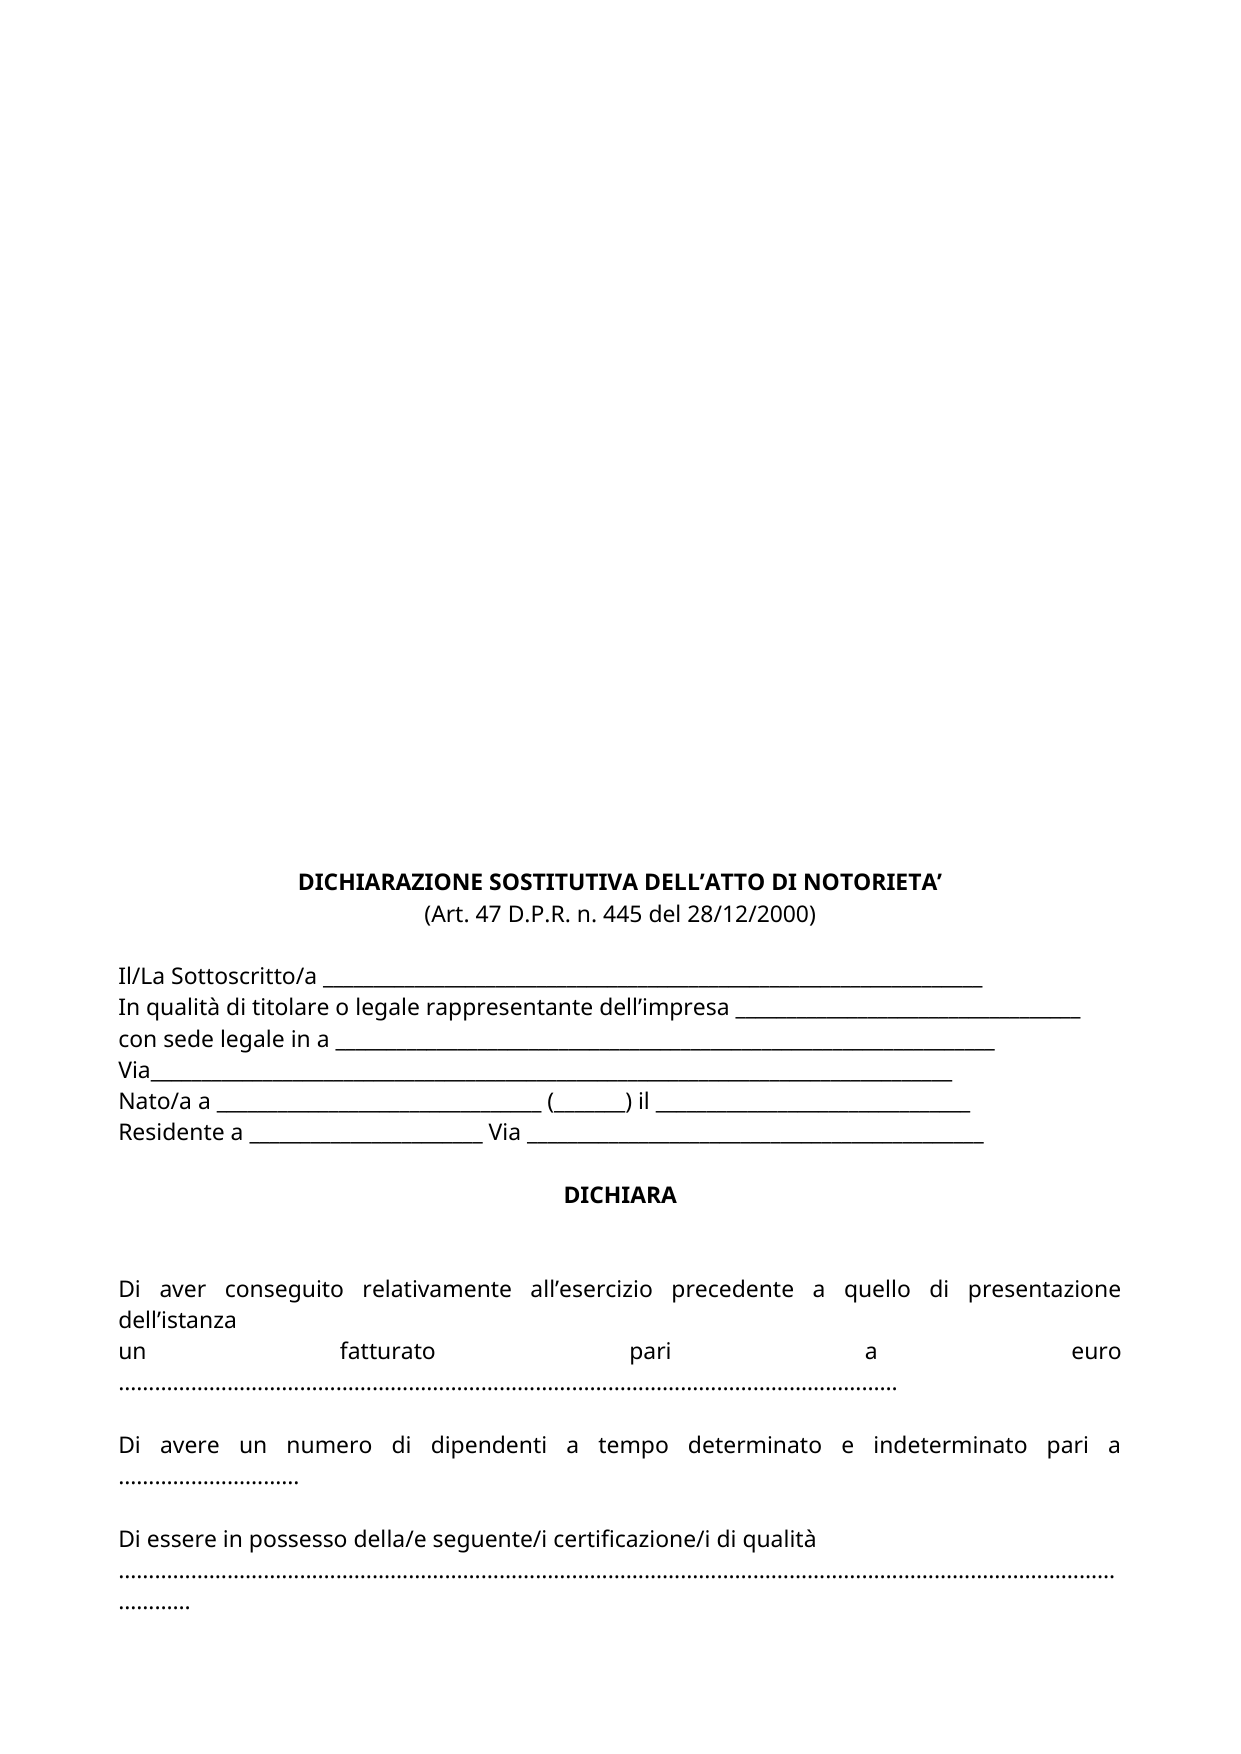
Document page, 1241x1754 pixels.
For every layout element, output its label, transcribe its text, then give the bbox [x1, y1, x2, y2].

text Di essere in possesso della/e seguente/i certificazione/i di qualità [118, 1523, 1122, 1554]
text Di avere un numero di dipendenti a tempo determinato e indeterminato pari a ………………………… [118, 1429, 1122, 1491]
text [118, 1554, 1122, 1616]
text Via_______________________________________________________________________________ [118, 1054, 1122, 1085]
text DICHIARAZIONE SOSTITUTIVA DELL’ATTO DI NOTORIETA’ [118, 866, 1122, 898]
text Di aver conseguito relativamente all’esercizio precedente a quello di presentazione dell’istanza [118, 1273, 1122, 1335]
text (Art. 47 D.P.R. n. 445 del 28/12/2000) [118, 898, 1122, 929]
text un fatturato pari a euro ………………………………………………………………………………………………………………… [118, 1335, 1122, 1398]
text Nato/a a ________________________________ (_______) il _______________________________ [118, 1085, 1122, 1116]
text In qualità di titolare o legale rappresentante dell’impresa __________________________________ [118, 991, 1122, 1023]
text Il/La Sottoscritto/a _________________________________________________________________ [118, 960, 1122, 991]
text Residente a _______________________ Via _____________________________________________ [118, 1116, 1122, 1148]
text DICHIARA [118, 1179, 1122, 1210]
text con sede legale in a _________________________________________________________________ [118, 1023, 1122, 1054]
